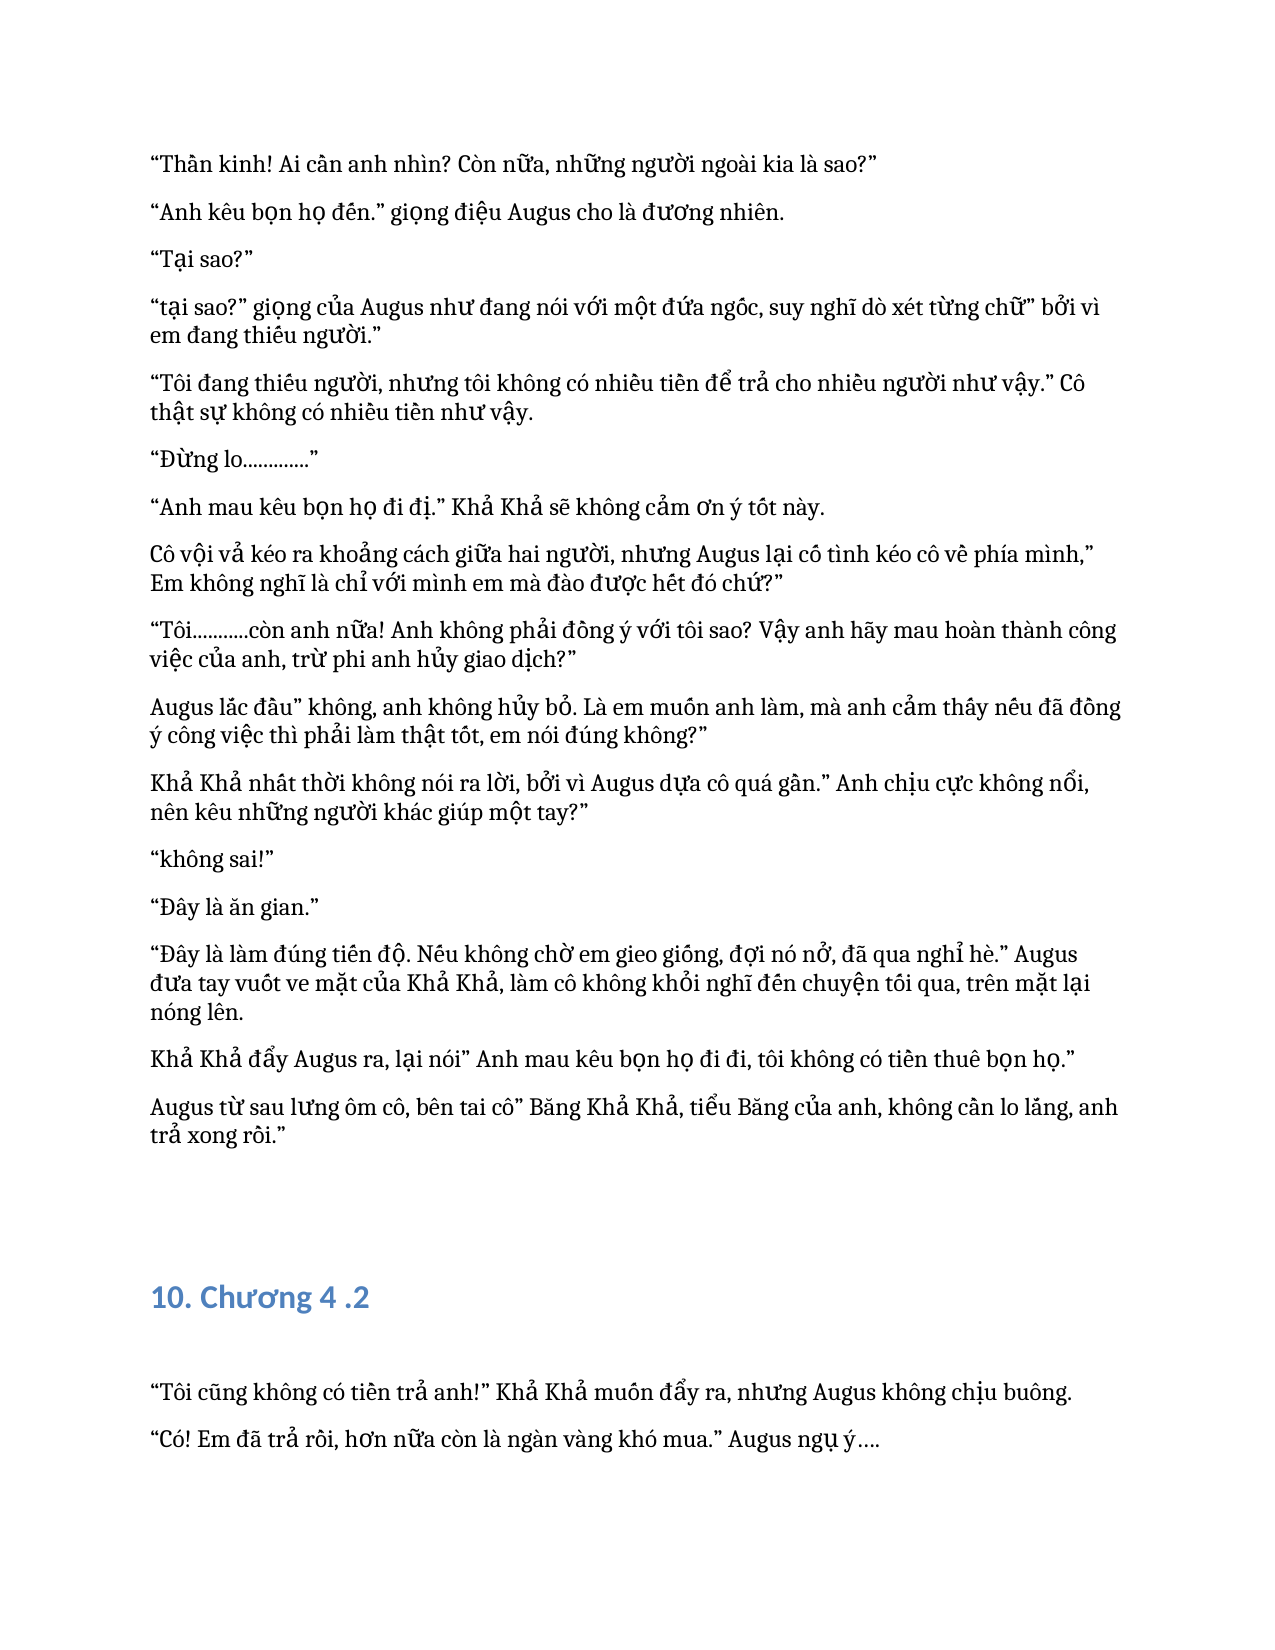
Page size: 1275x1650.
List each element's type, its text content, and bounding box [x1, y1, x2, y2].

text Khả Khả đẩy Augus ra, lại nói” Anh mau kêu bọn họ đi đi, tôi không có tiền thuê bọn họ.” [150, 1045, 1125, 1074]
text “Tôi...........còn anh nữa! Anh không phải đồng ý với tôi sao? Vậy anh hãy mau hoàn thành công việc của anh, trừ phi anh hủy giao dịch?” [150, 616, 1125, 674]
subtitle 10. Chương 4 .2 [150, 1276, 1125, 1317]
text “Có! Em đã trả rồi, hơn nữa còn là ngàn vàng khó mua.” Augus ngụ ý…. [150, 1425, 1125, 1454]
text “không sai!” [150, 845, 1125, 874]
text “Thần kinh! Ai cần anh nhìn? Còn nữa, những người ngoài kia là sao?” [150, 150, 1125, 179]
text “Đừng lo.............” [150, 445, 1125, 474]
text Cô vội vả kéo ra khoảng cách giữa hai người, nhưng Augus lại cố tình kéo cô về phía mình,” Em không nghĩ là chỉ với mình em mà đào được hết đó chứ?” [150, 540, 1125, 597]
text “Tôi đang thiếu người, nhưng tôi không có nhiều tiền để trả cho nhiều người như vậy.” Cô thật sự không có nhiều tiền như vậy. [150, 369, 1125, 426]
text “tại sao?” giọng của Augus như đang nói với một đứa ngốc, suy nghĩ dò xét từng chữ” bởi vì em đang thiếu người.” [150, 292, 1125, 350]
text “Anh kêu bọn họ đến.” giọng điệu Augus cho là đương nhiên. [150, 197, 1125, 226]
text Khả Khả nhất thời không nói ra lời, bởi vì Augus dựa cô quá gần.” Anh chịu cực không nổi, nên kêu những người khác giúp một tay?” [150, 769, 1125, 826]
text “Tôi cũng không có tiền trả anh!” Khả Khả muốn đẩy ra, nhưng Augus không chịu buông. [150, 1320, 1125, 1407]
text “Anh mau kêu bọn họ đi đị.” Khả Khả sẽ không cảm ơn ý tốt này. [150, 492, 1125, 521]
text Augus lắc đầu” không, anh không hủy bỏ. Là em muốn anh làm, mà anh cảm thấy nếu đã đồng ý công việc thì phải làm thật tốt, em nói đúng không?” [150, 692, 1125, 750]
text “Tại sao?” [150, 245, 1125, 274]
text “Đây là ăn gian.” [150, 892, 1125, 921]
text “Đây là làm đúng tiến độ. Nếu không chờ em gieo giống, đợi nó nở, đã qua nghỉ hè.” Augus đưa tay vuốt ve mặt của Khả Khả, làm cô không khỏi nghĩ đến chuyện tối qua, trên mặt lại nóng lên. [150, 940, 1125, 1026]
text Augus từ sau lưng ôm cô, bên tai cô” Băng Khả Khả, tiểu Băng của anh, không cần lo lắng, anh trả xong rồi.” [150, 1092, 1125, 1150]
